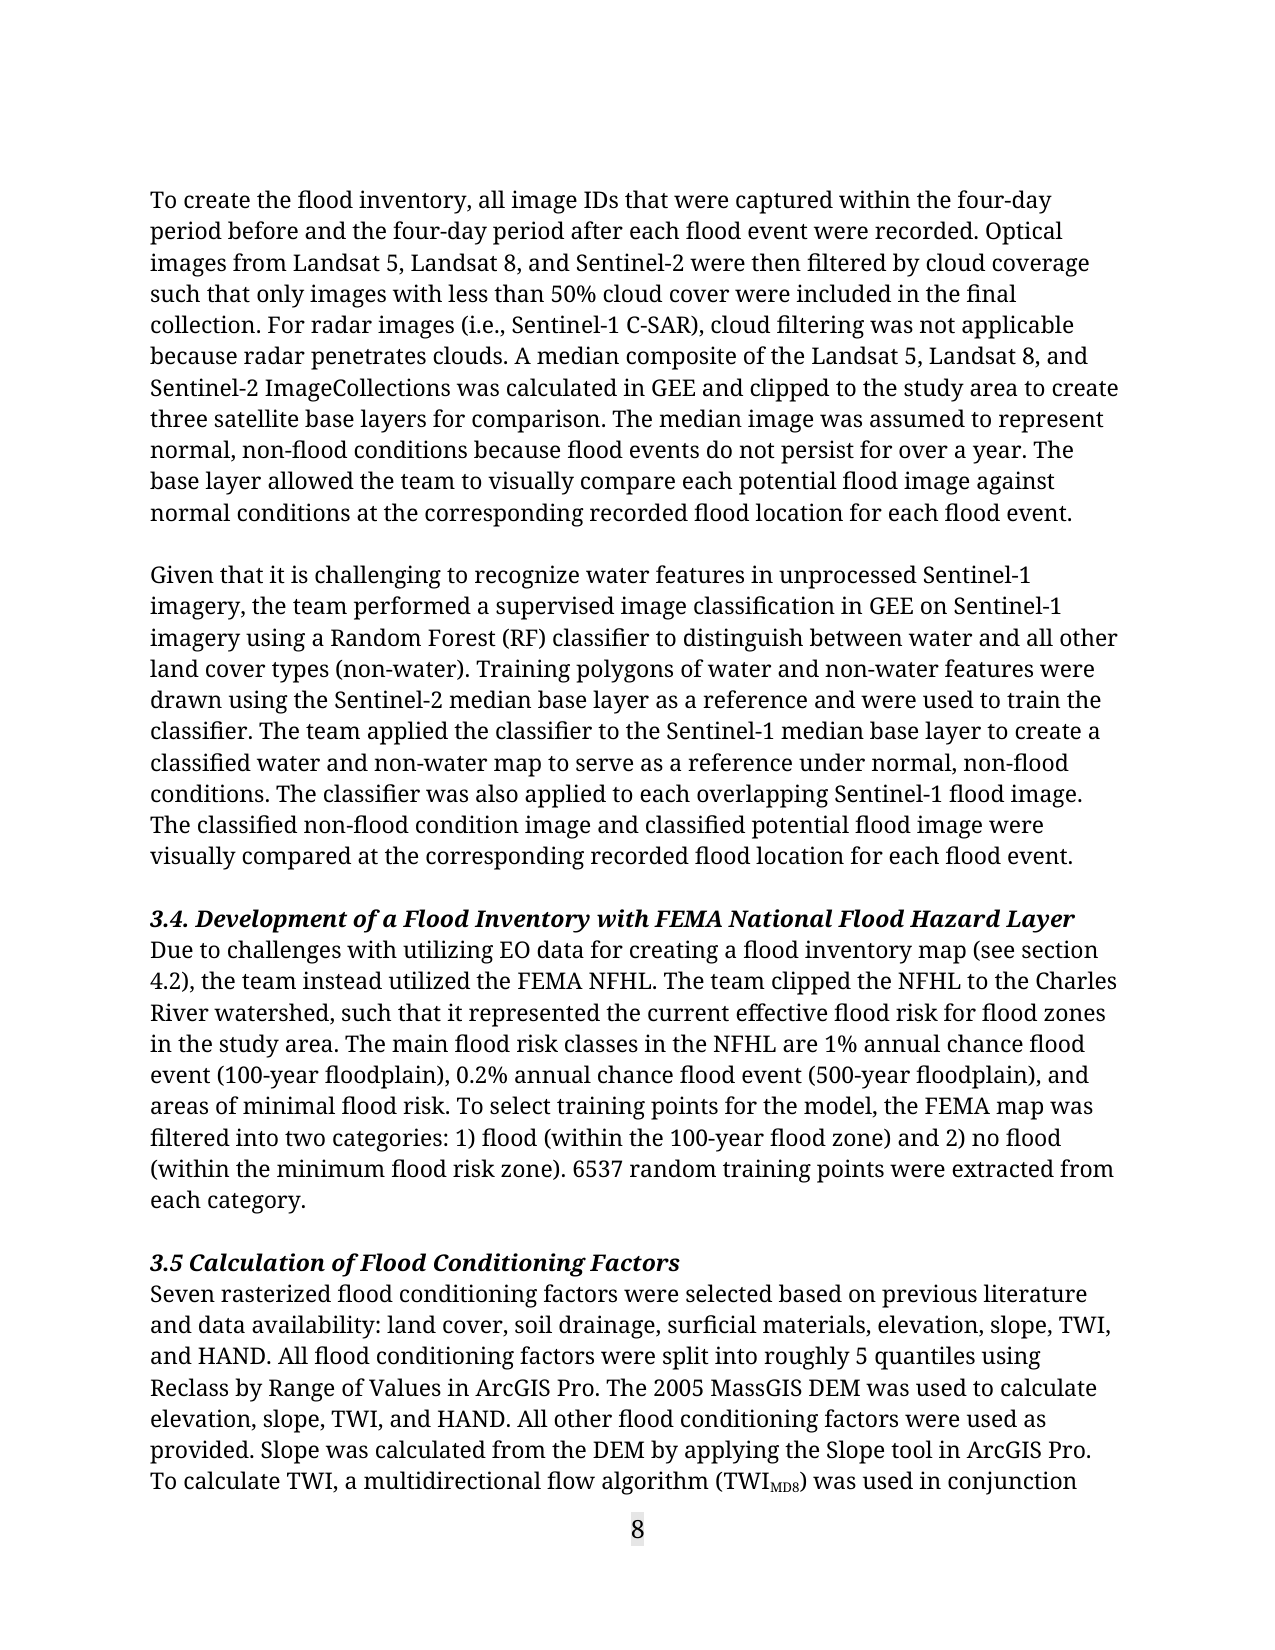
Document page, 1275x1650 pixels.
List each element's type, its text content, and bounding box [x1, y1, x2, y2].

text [150, 1278, 1125, 1497]
text 3.5 Calculation of Flood Conditioning Factors [150, 1247, 1125, 1278]
text Due to challenges with utilizing EO data for creating a flood inventory map (see section 4.2), the team instead utilized the FEMA NFHL. The team clipped the NFHL to the Charles River watershed, such that it represented the current effective flood risk for flood zones in the study area. The main flood risk classes in the NFHL are 1% annual chance flood event (100-year floodplain), 0.2% annual chance flood event (500-year floodplain), and areas of minimal flood risk. To select training points for the model, the FEMA map was filtered into two categories: 1) flood (within the 100-year flood zone) and 2) no flood (within the minimum flood risk zone). 6537 random training points were extracted from each category. [150, 934, 1125, 1215]
text 3.4. Development of a Flood Inventory with FEMA National Flood Hazard Layer [150, 903, 1125, 934]
text To create the flood inventory, all image IDs that were captured within the four-day period before and the four-day period after each flood event were recorded. Optical images from Landsat 5, Landsat 8, and Sentinel-2 were then filtered by cloud coverage such that only images with less than 50% cloud cover were included in the final collection. For radar images (i.e., Sentinel-1 C-SAR), cloud filtering was not applicable because radar penetrates clouds. A median composite of the Landsat 5, Landsat 8, and Sentinel-2 ImageCollections was calculated in GEE and clipped to the study area to create three satellite base layers for comparison. The median image was assumed to represent normal, non-flood conditions because flood events do not persist for over a year. The base layer allowed the team to visually compare each potential flood image against normal conditions at the corresponding recorded flood location for each flood event. [150, 184, 1125, 528]
text Given that it is challenging to recognize water features in unprocessed Sentinel-1 imagery, the team performed a supervised image classification in GEE on Sentinel-1 imagery using a Random Forest (RF) classifier to distinguish between water and all other land cover types (non-water). Training polygons of water and non-water features were drawn using the Sentinel-2 median base layer as a reference and were used to train the classifier. The team applied the classifier to the Sentinel-1 median base layer to create a classified water and non-water map to serve as a reference under normal, non-flood conditions. The classifier was also applied to each overlapping Sentinel-1 flood image. The classified non-flood condition image and classified potential flood image were visually compared at the corresponding recorded flood location for each flood event. [150, 559, 1125, 872]
